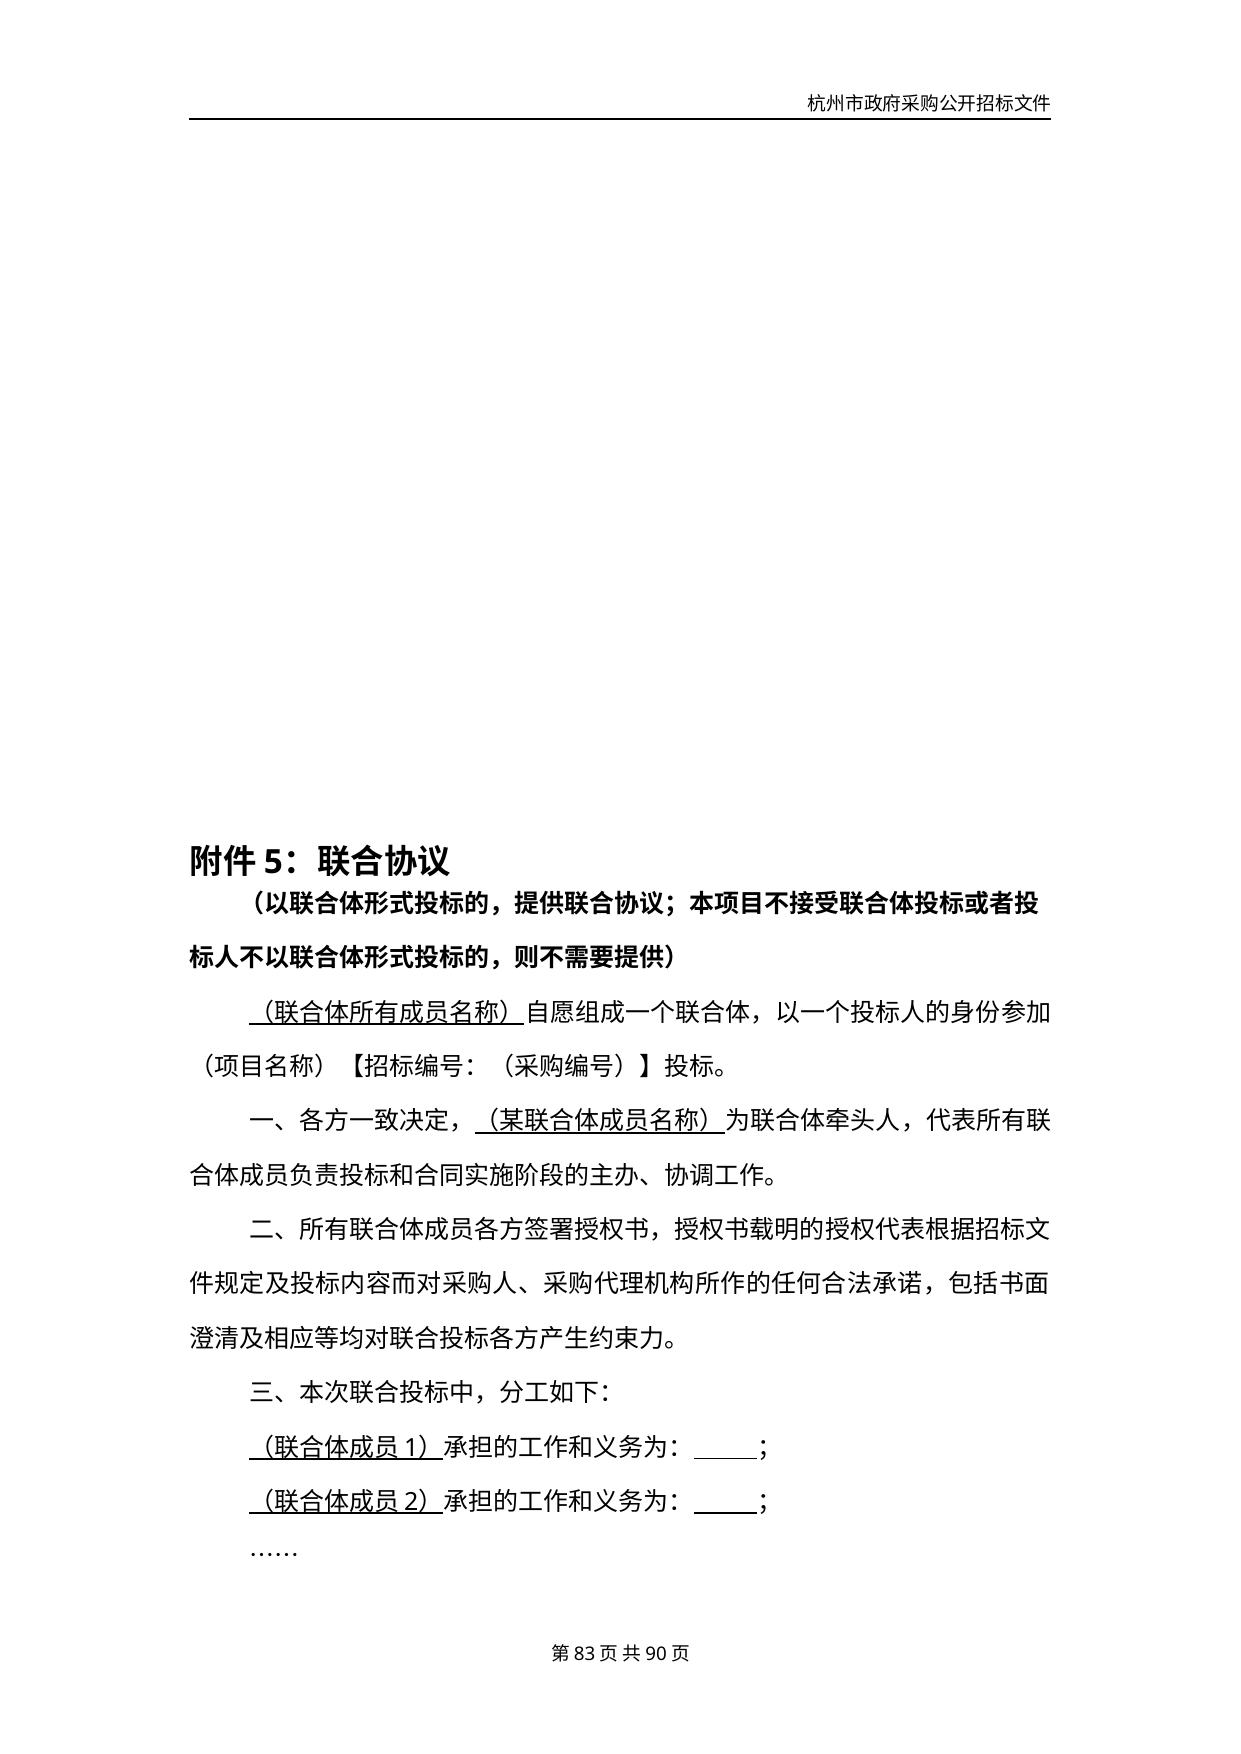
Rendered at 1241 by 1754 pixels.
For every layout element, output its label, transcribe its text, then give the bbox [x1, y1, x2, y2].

text （联合体成员2）承担的工作和义务为： ； [189, 1481, 1051, 1518]
text （联合体所有成员名称）自愿组成一个联合体，以一个投标人的身份参加（项目名称）【招标编号：（采购编号）】投标。 [189, 992, 1051, 1083]
text （联合体成员1）承担的工作和义务为： ； [189, 1427, 1051, 1463]
text 二、所有联合体成员各方签署授权书，授权书载明的授权代表根据招标文件规定及投标内容而对采购人、采购代理机构所作的任何合法承诺，包括书面澄清及相应等均对联合投标各方产生约束力。 [189, 1209, 1051, 1354]
text 一、各方一致决定，（某联合体成员名称）为联合体牵头人，代表所有联合体成员负责投标和合同实施阶段的主办、协调工作。 [189, 1101, 1051, 1191]
text 附件5：联合协议 [189, 835, 1051, 883]
text （以联合体形式投标的，提供联合协议；本项目不接受联合体投标或者投标人不以联合体形式投标的，则不需要提供） [189, 883, 1051, 974]
text …… [189, 1536, 1051, 1572]
text 三、本次联合投标中，分工如下： [189, 1373, 1051, 1409]
